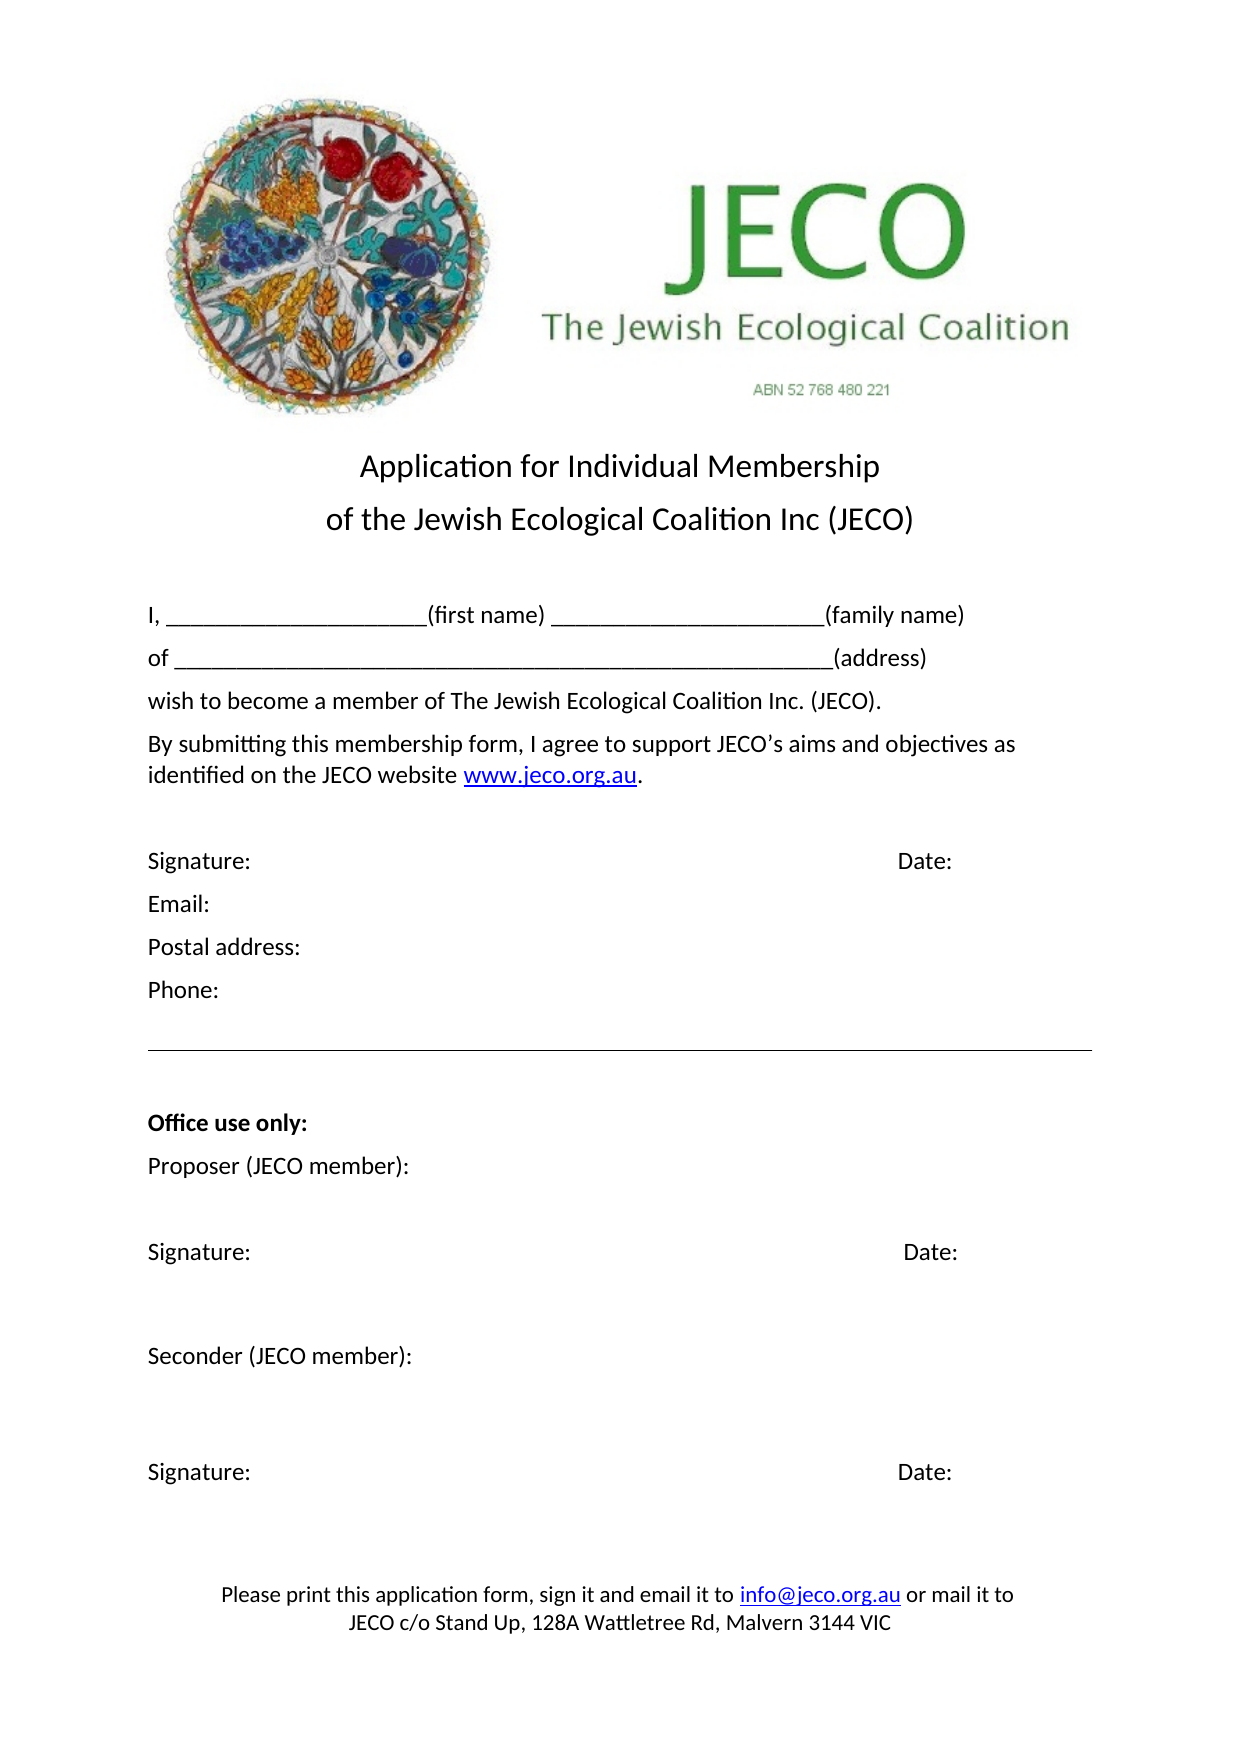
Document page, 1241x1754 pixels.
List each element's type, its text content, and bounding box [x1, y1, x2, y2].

text Postal address: [148, 931, 1092, 962]
text wish to become a member of The Jewish Ecological Coalition Inc. (JECO). [148, 685, 1092, 716]
text Phone: [148, 974, 1092, 1004]
text Signature: Date: [148, 845, 1092, 876]
text Proposer (JECO member): [148, 1150, 1092, 1180]
text Email: [148, 888, 1092, 918]
text of the Jewish Ecological Coalition Inc (JECO) [148, 498, 1092, 539]
text Office use only: [148, 1107, 1092, 1137]
text Application for Individual Membership [148, 445, 1092, 486]
text By submitting this membership form, I agree to support JECO’s aims and objectives as identified on the JECO website www.jeco.org.au. [148, 728, 1092, 789]
text Signature: Date: [148, 1426, 1092, 1487]
text Signature: Date: [148, 1236, 1092, 1266]
text Please print this application form, sign it and email it to info@jeco.org.au or mail it to JECO c/o Stand Up, 128A Wattletree Rd, Malvern 3144 VIC [148, 1581, 1092, 1637]
picture [147, 78, 1093, 433]
text I, _____________________(first name) ______________________(family name) [148, 599, 1092, 630]
text of _____________________________________________________(address) [148, 642, 1092, 673]
text Seconder (JECO member): [148, 1279, 1092, 1370]
